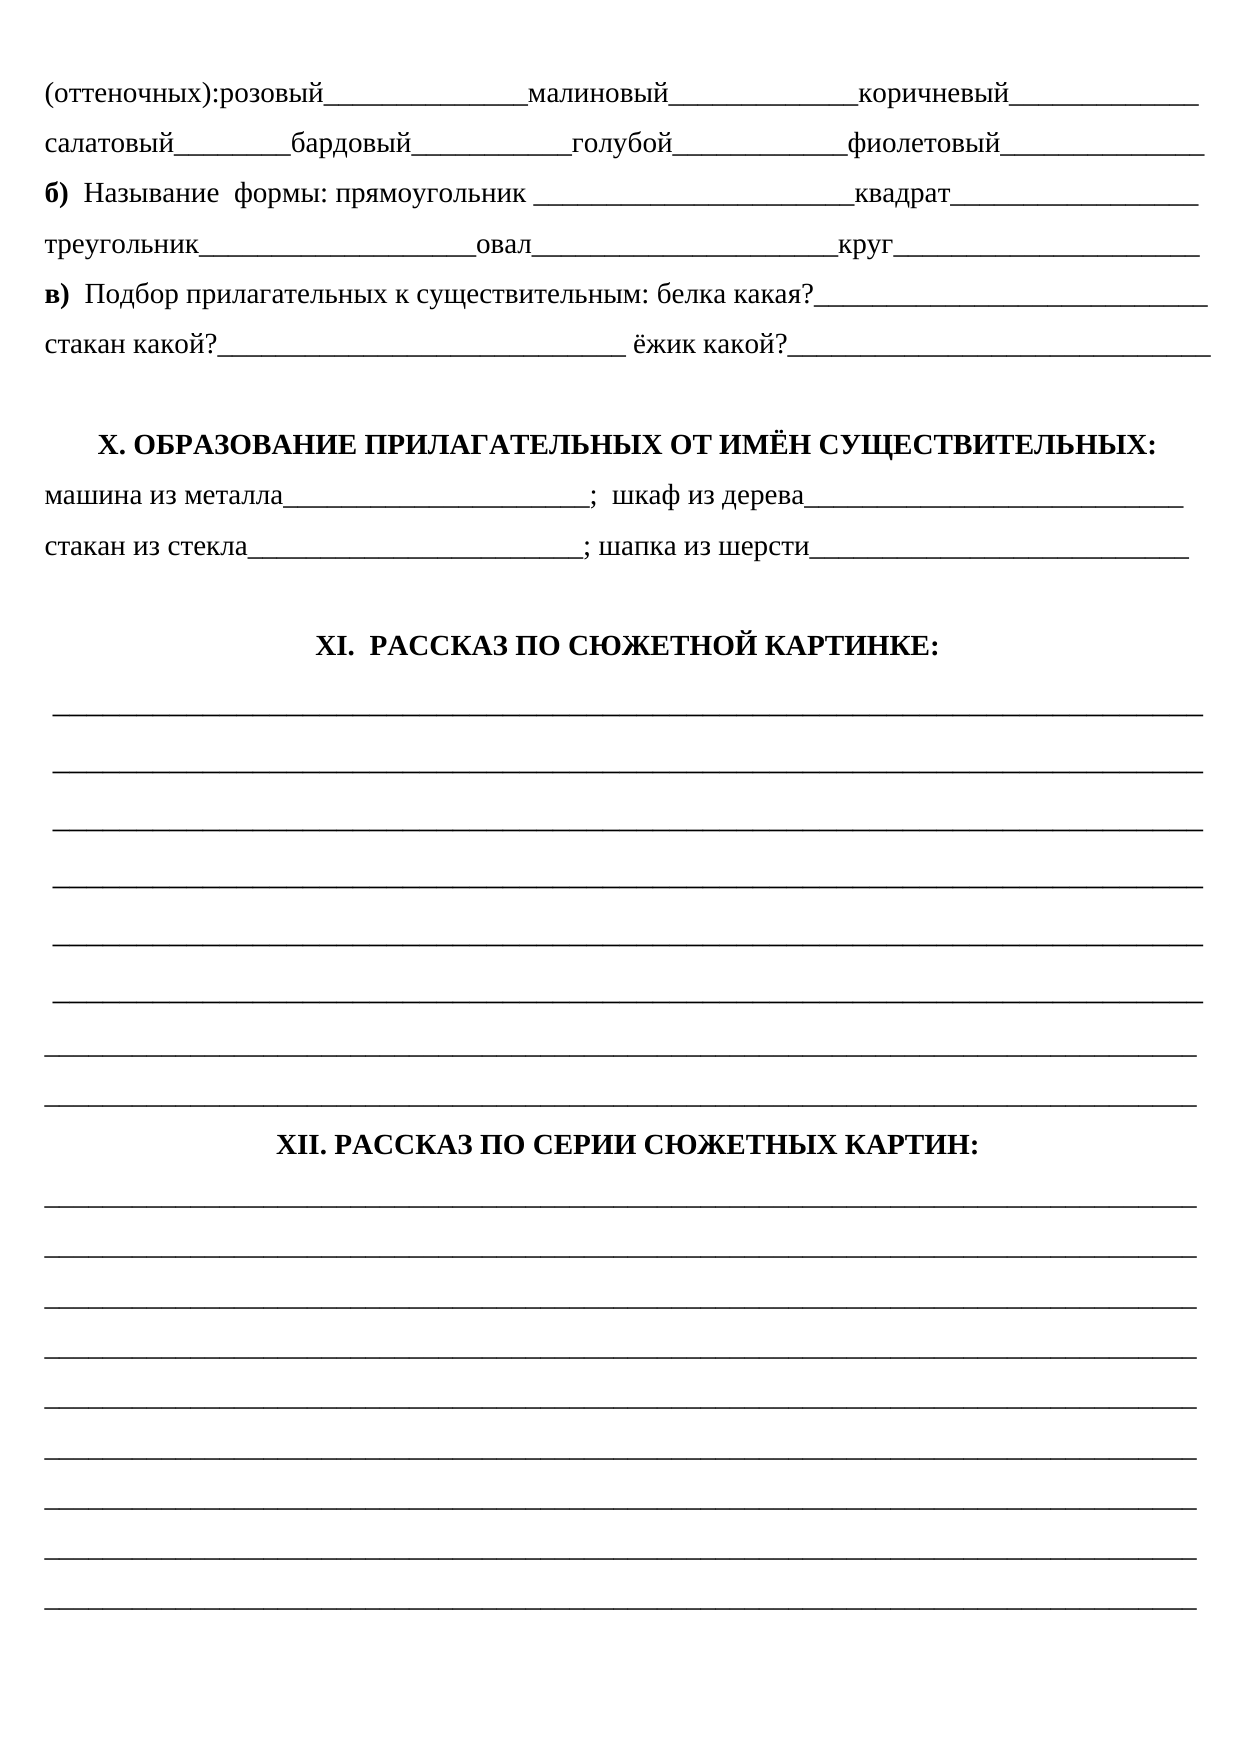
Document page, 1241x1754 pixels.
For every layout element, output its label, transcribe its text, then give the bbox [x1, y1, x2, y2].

text салатовый________бардовый___________голубой____________фиолетовый______________ [44, 125, 1211, 159]
text треугольник___________________овал_____________________круг_____________________ [44, 226, 1211, 259]
text XII. РАССКАЗ ПО СЕРИИ СЮЖЕТНЫХ КАРТИН: [44, 1127, 1211, 1160]
text _______________________________________________________________________________________________________________________________________________________________________________________________________________________________________________________________________________________________________________________________________________________________________________________________________________________________________________________________________________________________________________________________________________________________________________________________________________________________________________________________________________________________________________________________________ [44, 1177, 1211, 1613]
text б) Называние формы: прямоугольник ______________________квадрат_________________ [44, 176, 1211, 209]
text X. ОБРАЗОВАНИЕ ПРИЛАГАТЕЛЬНЫХ ОТ ИМЁН СУЩЕСТВИТЕЛЬНЫХ: [44, 427, 1211, 461]
text в) Подбор прилагательных к существительным: белка какая?___________________________ [44, 276, 1211, 310]
text ______________________________________________________________________________________________________________________________________________________________ [44, 1026, 1211, 1110]
text (оттеночных):розовый______________малиновый_____________коричневый_____________ [44, 75, 1211, 108]
text машина из металла_____________________; шкаф из дерева__________________________ стакан из стекла_______________________; шапка из шерсти__________________________ [44, 477, 1211, 561]
text стакан какой?____________________________ ёжик какой?_____________________________ [44, 327, 1211, 360]
text XI. РАССКАЗ ПО СЮЖЕТНОЙ КАРТИНКЕ: ______________________________________________________________________________________________________________________________________________________________________________________________________________________________________________________________________________________________________________________________________________________________________________________________________________________________ [44, 628, 1211, 1007]
